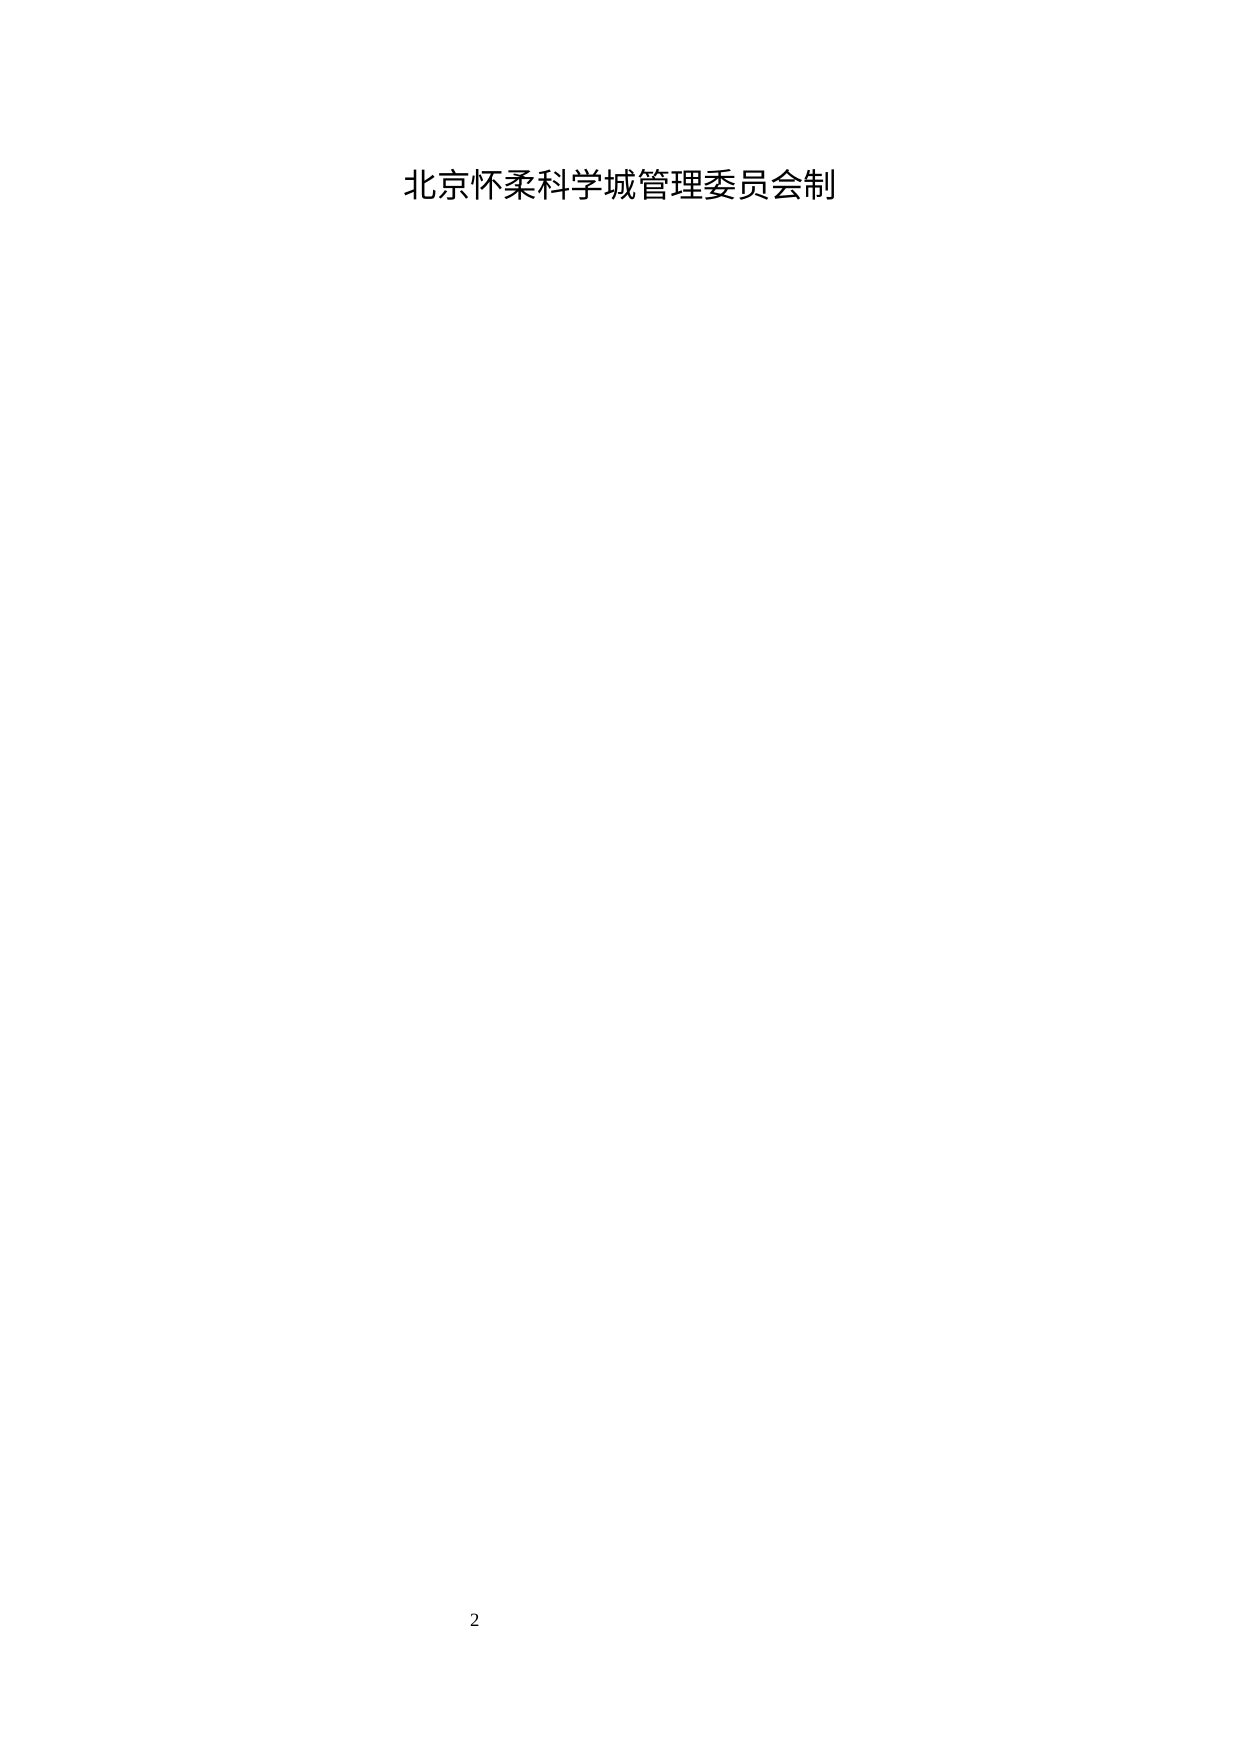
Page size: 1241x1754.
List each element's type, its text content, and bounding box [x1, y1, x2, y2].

text 北京怀柔科学城管理委员会制 [187, 150, 1053, 215]
